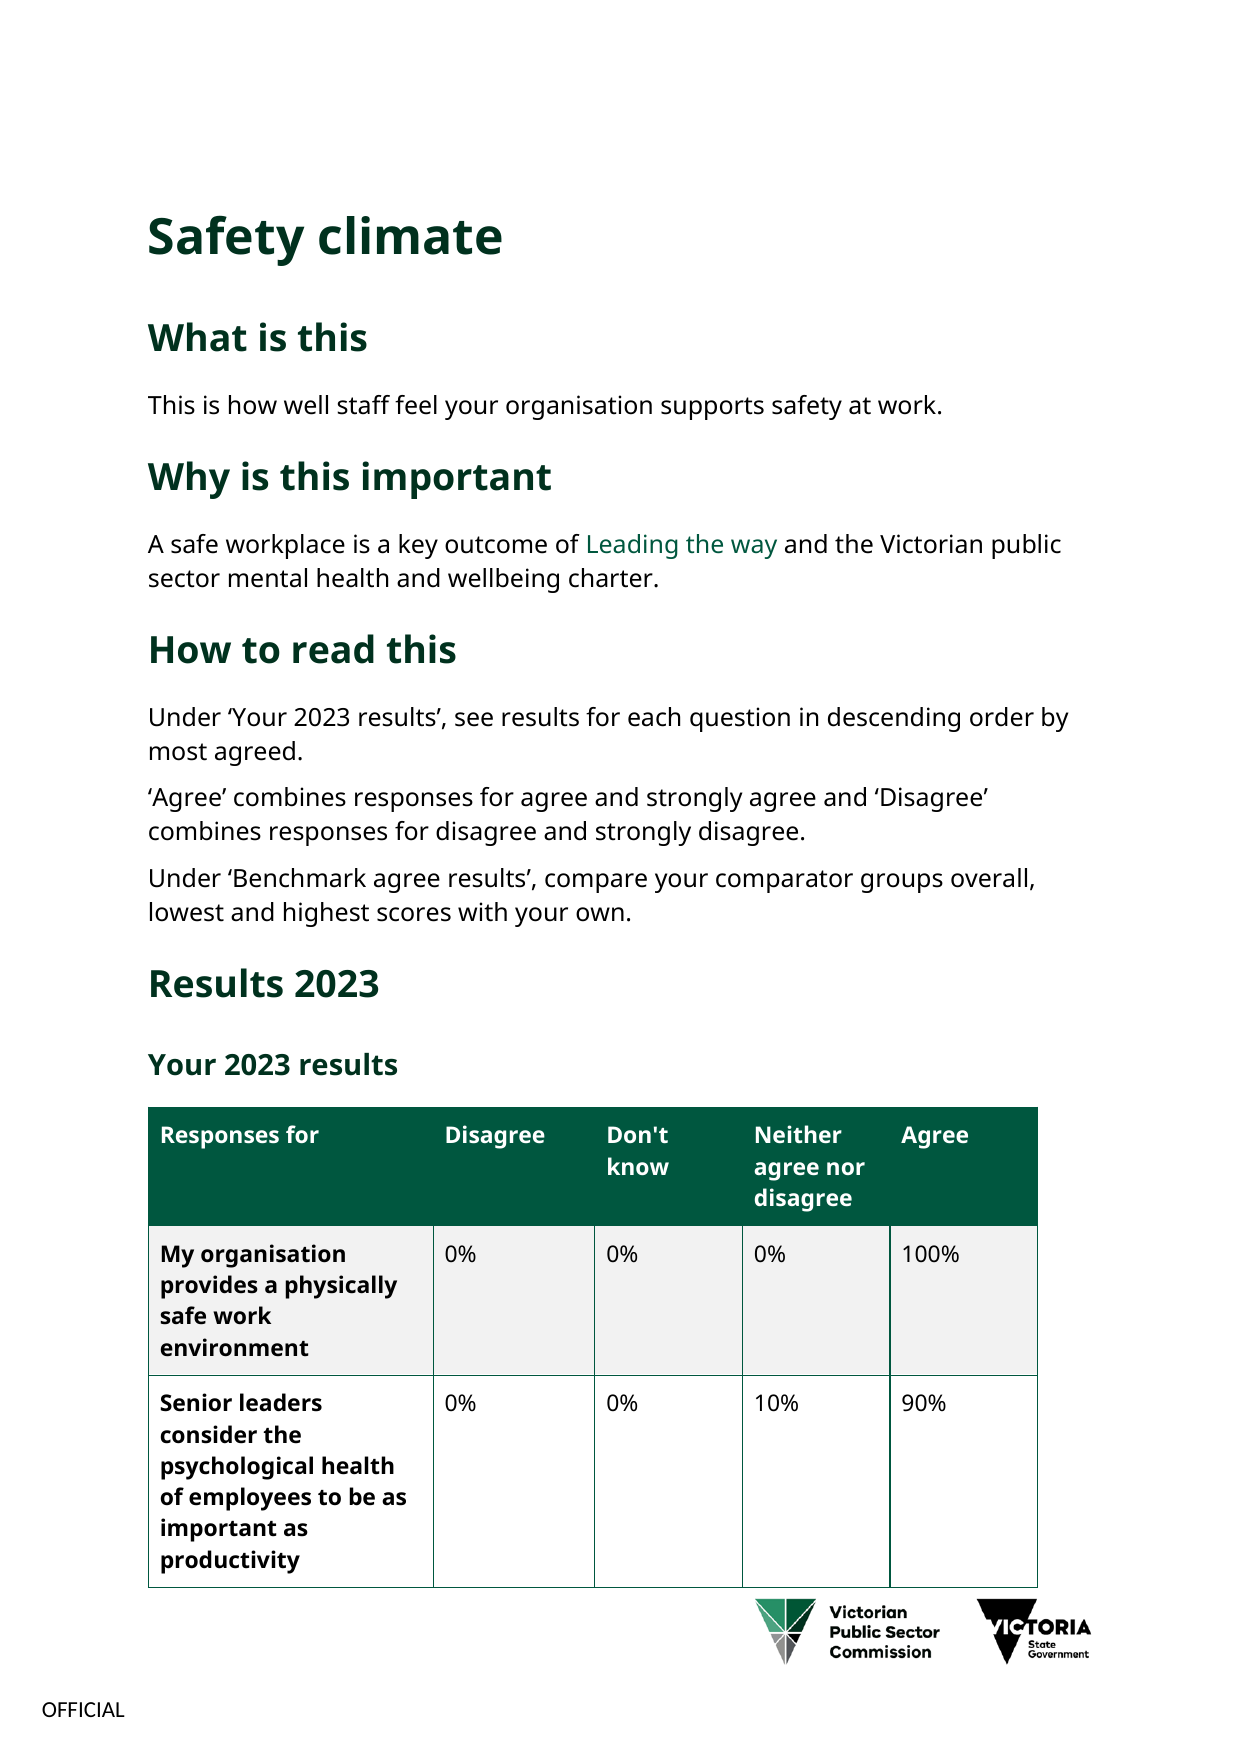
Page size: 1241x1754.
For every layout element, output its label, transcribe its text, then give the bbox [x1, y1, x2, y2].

text This is how well staff feel your organisation supports safety at work. [148, 387, 1092, 421]
table_header Responses for [149, 1108, 433, 1225]
table_cell 0% [434, 1226, 594, 1374]
table_cell 100% [891, 1226, 1037, 1374]
text ‘Agree’ combines responses for agree and strongly agree and ‘Disagree’ combines responses for disagree and strongly disagree. [148, 780, 1092, 848]
text Under ‘Benchmark agree results’, compare your comparator groups overall, lowest and highest scores with your own. [148, 861, 1092, 929]
table_header Disagree [434, 1108, 594, 1225]
subtitle What is this [148, 311, 1092, 362]
text Under ‘Your 2023 results’, see results for each question in descending order by most agreed. [148, 699, 1092, 768]
subtitle Why is this important [148, 451, 1092, 502]
subtitle Results 2023 [148, 958, 1092, 1009]
table_cell 0% [743, 1226, 889, 1374]
text A safe workplace is a key outcome of Leading the way and the Victorian public sector mental health and wellbeing charter. [148, 526, 1092, 594]
table_header Neither agree nor disagree [743, 1108, 889, 1225]
table_cell My organisation provides a physically safe work environment [149, 1226, 433, 1374]
table_cell 0% [595, 1376, 742, 1587]
table_cell 0% [595, 1226, 742, 1374]
table_cell Senior leaders consider the psychological health of employees to be as important as productivity [149, 1376, 433, 1587]
subtitle Safety climate [148, 201, 1092, 269]
table_cell 10% [743, 1376, 889, 1587]
picture [754, 1598, 1093, 1666]
subtitle How to read this [148, 624, 1092, 675]
table_header Don't know [595, 1108, 742, 1225]
table_cell 0% [434, 1376, 594, 1587]
table_header Agree [891, 1108, 1037, 1225]
subtitle Your 2023 results [148, 1044, 1092, 1084]
table_cell 90% [891, 1376, 1037, 1587]
